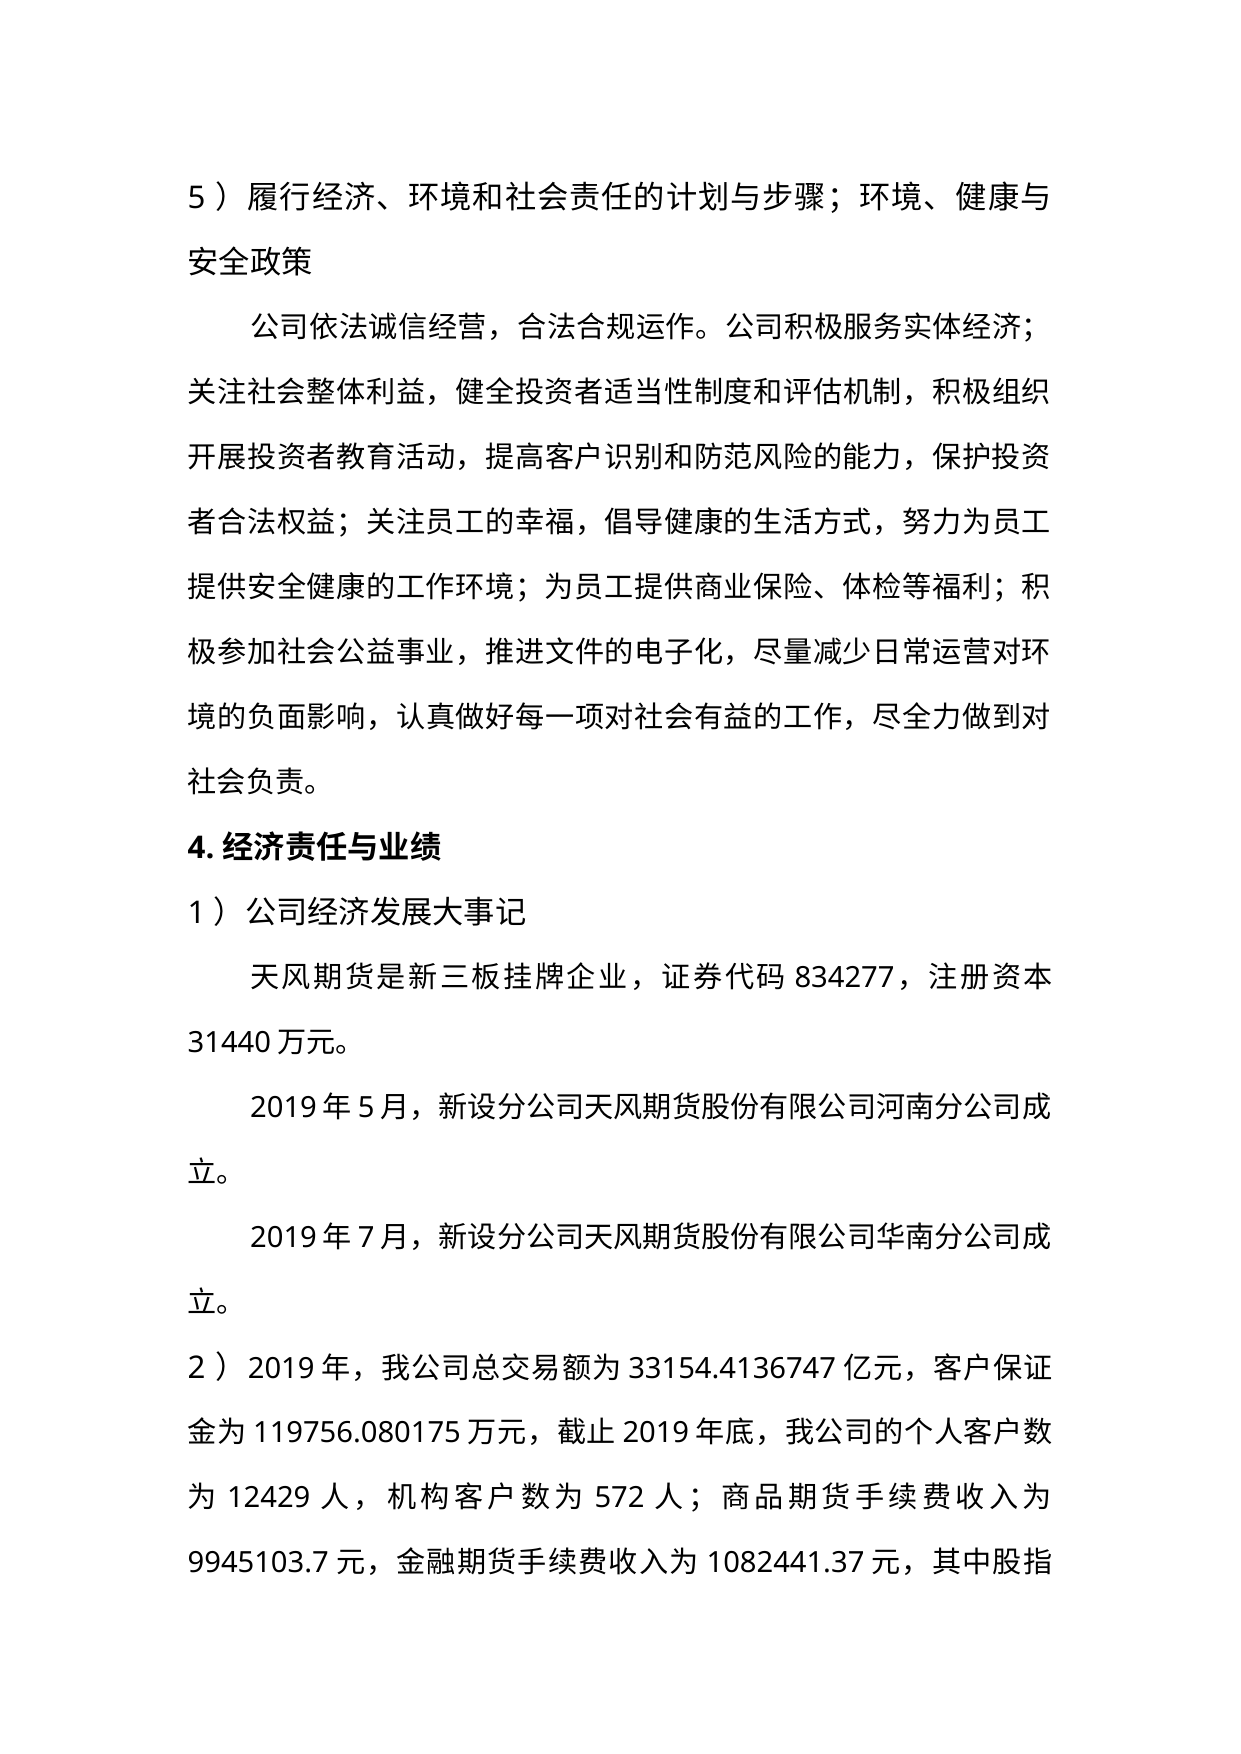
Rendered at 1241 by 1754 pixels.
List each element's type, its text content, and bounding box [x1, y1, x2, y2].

text 天风期货是新三板挂牌企业，证券代码834277，注册资本31440万元。 [187, 942, 1053, 1072]
text 2019年7月，新设分公司天风期货股份有限公司华南分公司成立。 [187, 1202, 1053, 1332]
text 1 ）公司经济发展大事记 [187, 877, 1053, 942]
text 5 ）履行经济、环境和社会责任的计划与步骤；环境、健康与安全政策 [187, 162, 1053, 292]
text 4. 经济责任与业绩 [187, 812, 1053, 877]
text 2019年5月，新设分公司天风期货股份有限公司河南分公司成立。 [187, 1072, 1053, 1202]
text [187, 1332, 1053, 1592]
text 公司依法诚信经营，合法合规运作。公司积极服务实体经济；关注社会整体利益，健全投资者适当性制度和评估机制，积极组织开展投资者教育活动，提高客户识别和防范风险的能力，保护投资者合法权益；关注员工的幸福，倡导健康的生活方式，努力为员工提供安全健康的工作环境；为员工提供商业保险、体检等福利；积极参加社会公益事业，推进文件的电子化，尽量减少日常运营对环境的负面影响，认真做好每一项对社会有益的工作，尽全力做到对社会负责。 [187, 292, 1053, 812]
